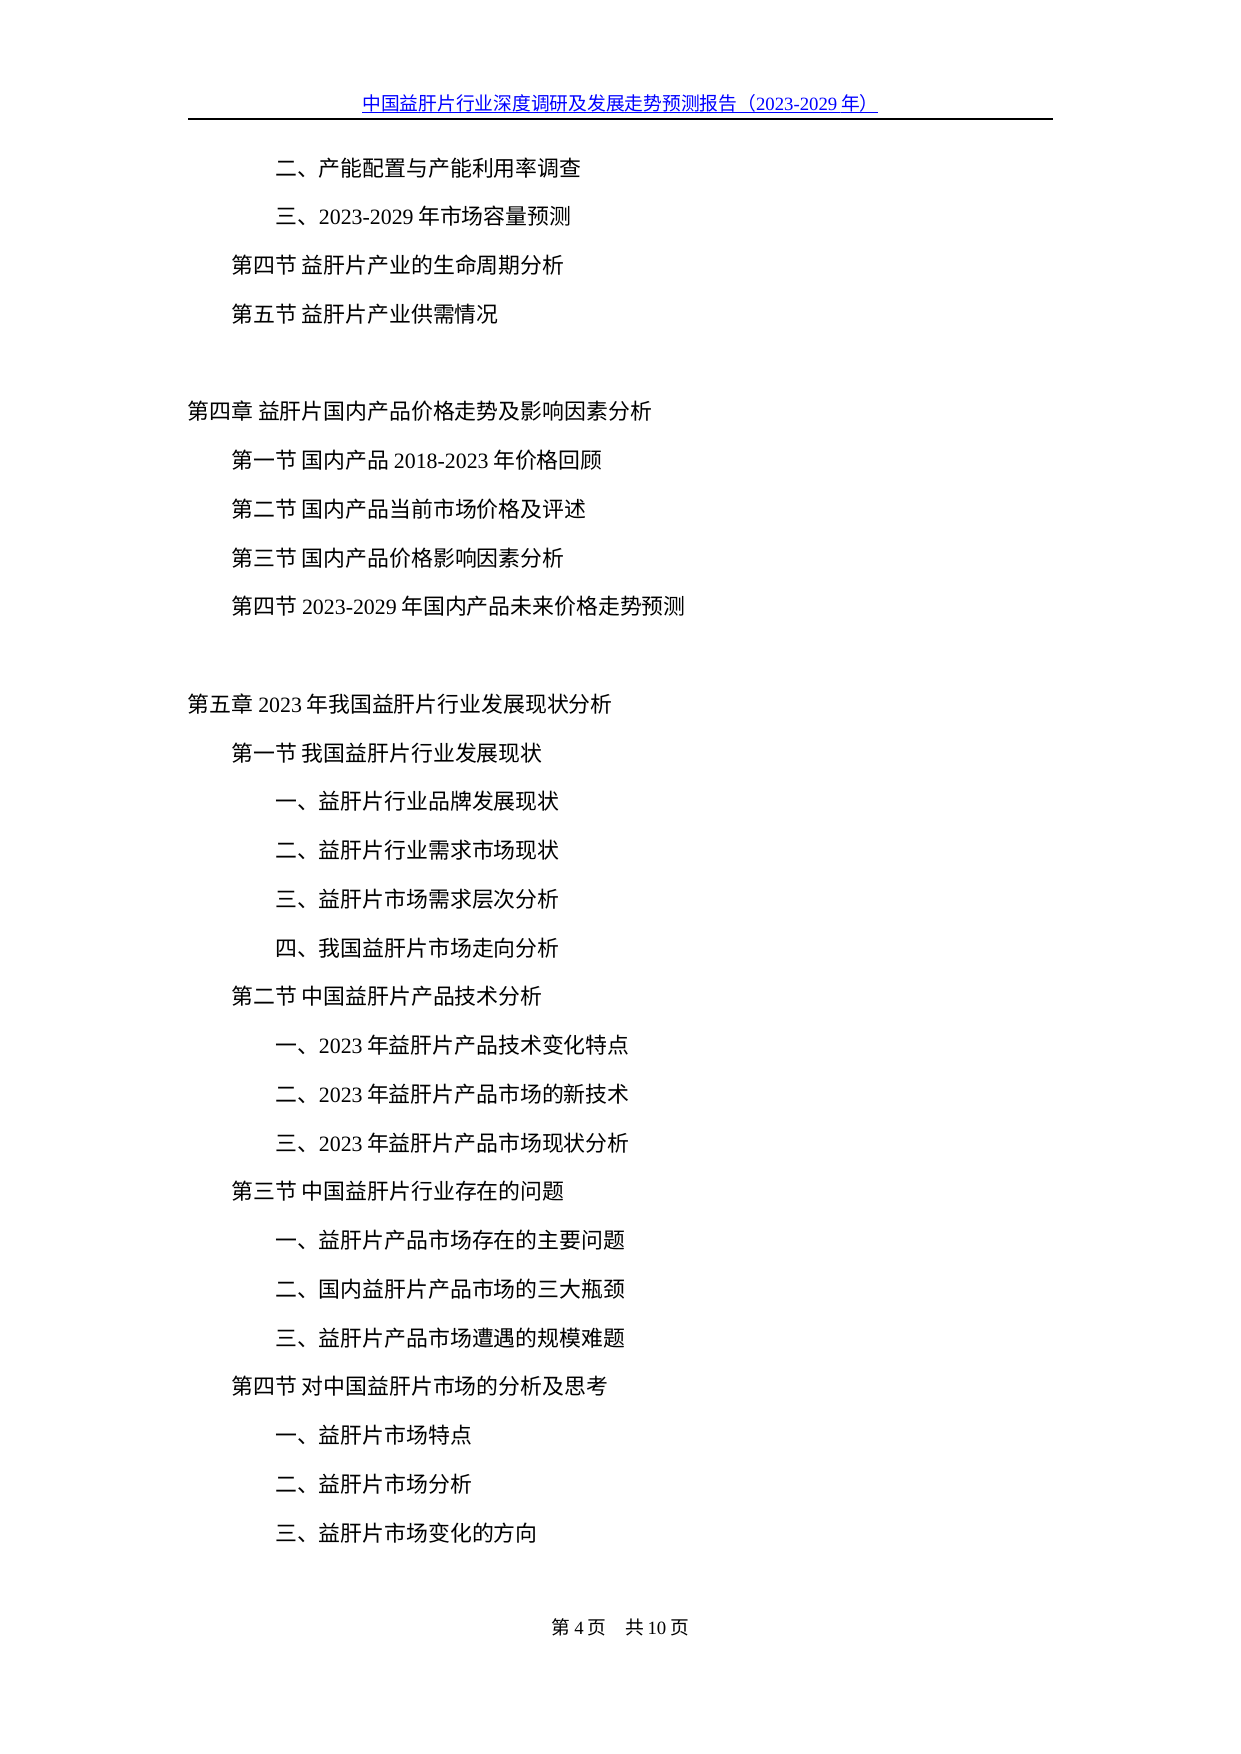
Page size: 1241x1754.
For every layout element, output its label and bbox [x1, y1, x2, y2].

text [187, 150, 1053, 1548]
